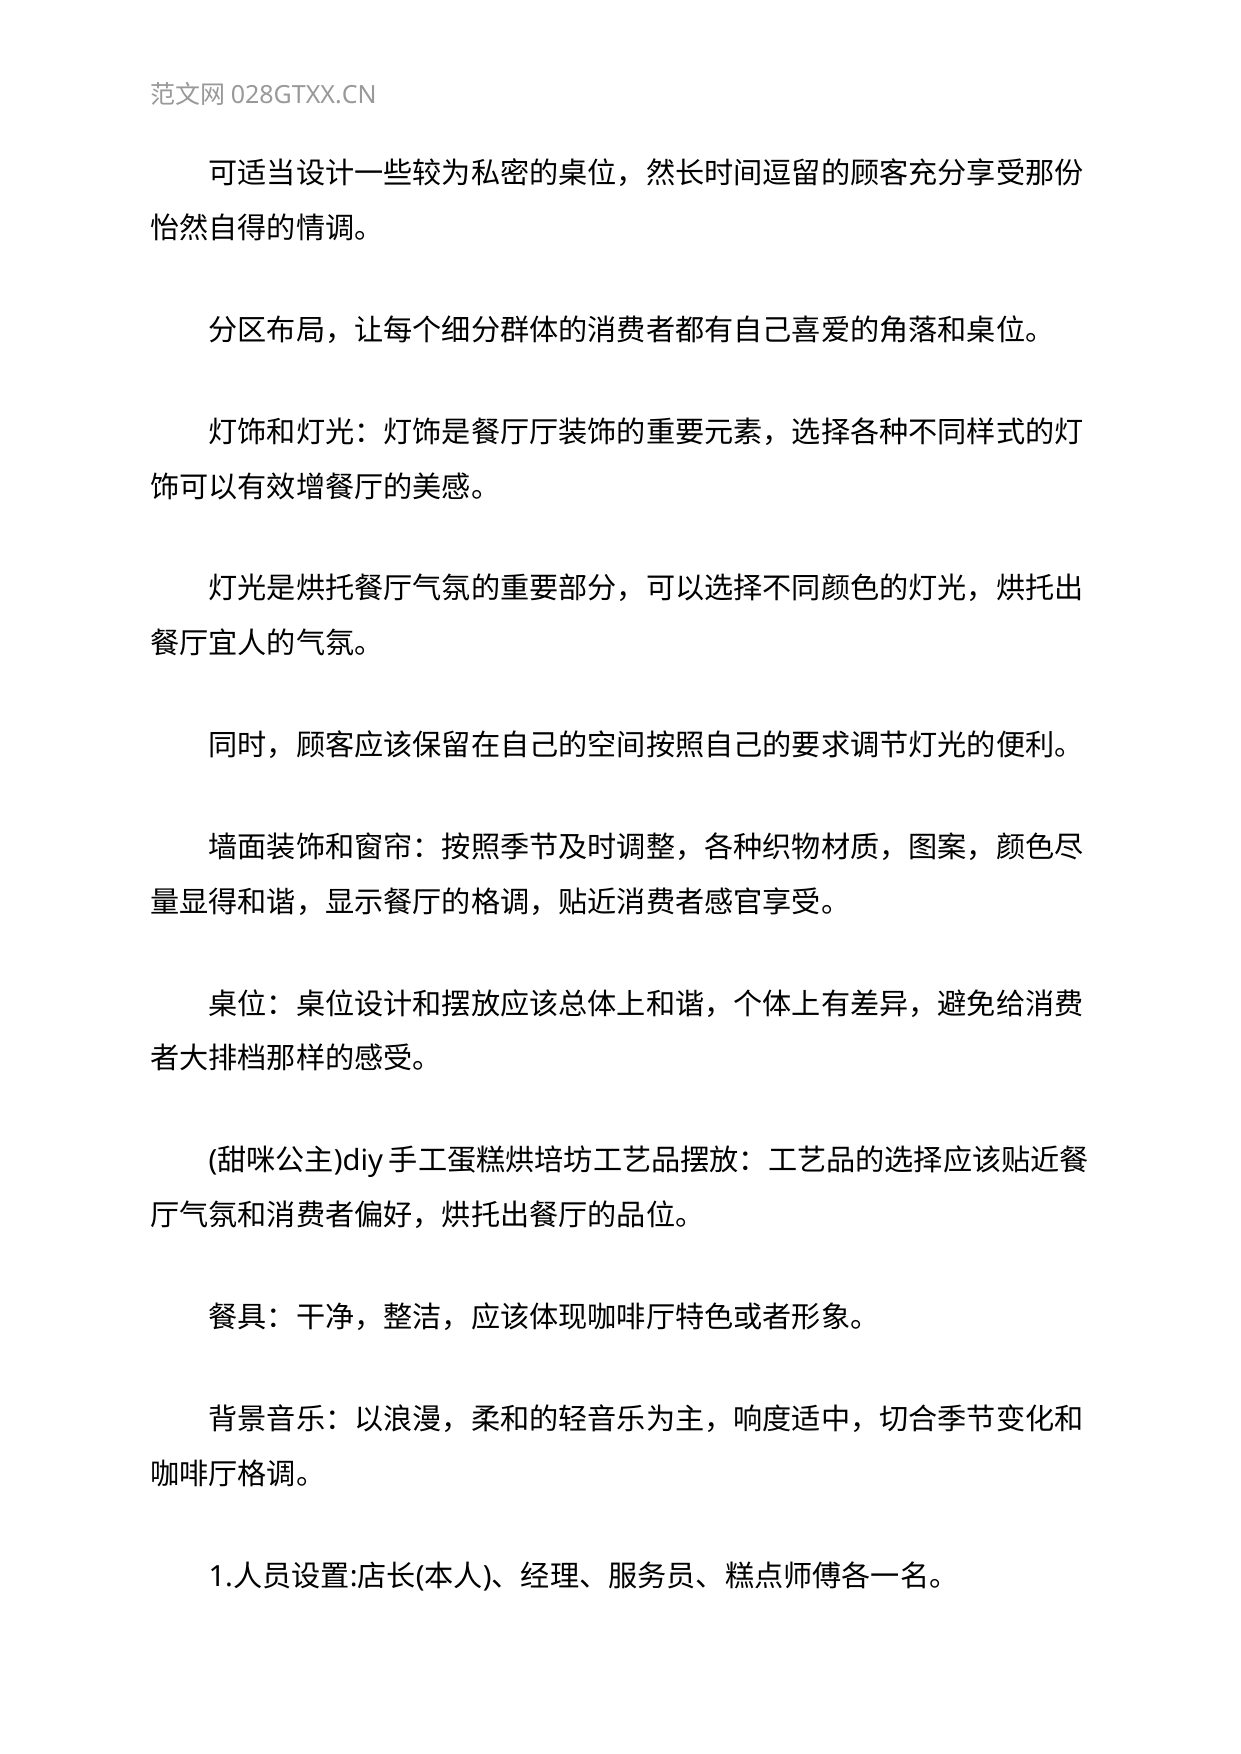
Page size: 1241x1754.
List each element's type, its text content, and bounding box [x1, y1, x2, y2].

text 同时，顾客应该保留在自己的空间按照自己的要求调节灯光的便利。 [150, 722, 1090, 764]
text 墙面装饰和窗帘：按照季节及时调整，各种织物材质，图案，颜色尽量显得和谐，显示餐厅的格调，贴近消费者感官享受。 [150, 823, 1090, 921]
text 分区布局，让每个细分群体的消费者都有自己喜爱的角落和桌位。 [150, 307, 1090, 349]
text 灯饰和灯光：灯饰是餐厅厅装饰的重要元素，选择各种不同样式的灯饰可以有效增餐厅的美感。 [150, 408, 1090, 506]
text 餐具：干净，整洁，应该体现咖啡厅特色或者形象。 [150, 1294, 1090, 1336]
text 桌位：桌位设计和摆放应该总体上和谐，个体上有差异，避免给消费者大排档那样的感受。 [150, 980, 1090, 1077]
text 1.人员设置:店长(本人)、经理、服务员、糕点师傅各一名。 [150, 1552, 1090, 1594]
text 可适当设计一些较为私密的桌位，然长时间逗留的顾客充分享受那份怡然自得的情调。 [150, 150, 1090, 247]
text 背景音乐：以浪漫，柔和的轻音乐为主，响度适中，切合季节变化和咖啡厅格调。 [150, 1395, 1090, 1493]
text 灯光是烘托餐厅气氛的重要部分，可以选择不同颜色的灯光，烘托出餐厅宜人的气氛。 [150, 565, 1090, 662]
text (甜咪公主)diy手工蛋糕烘培坊工艺品摆放：工艺品的选择应该贴近餐厅气氛和消费者偏好，烘托出餐厅的品位。 [150, 1137, 1090, 1234]
